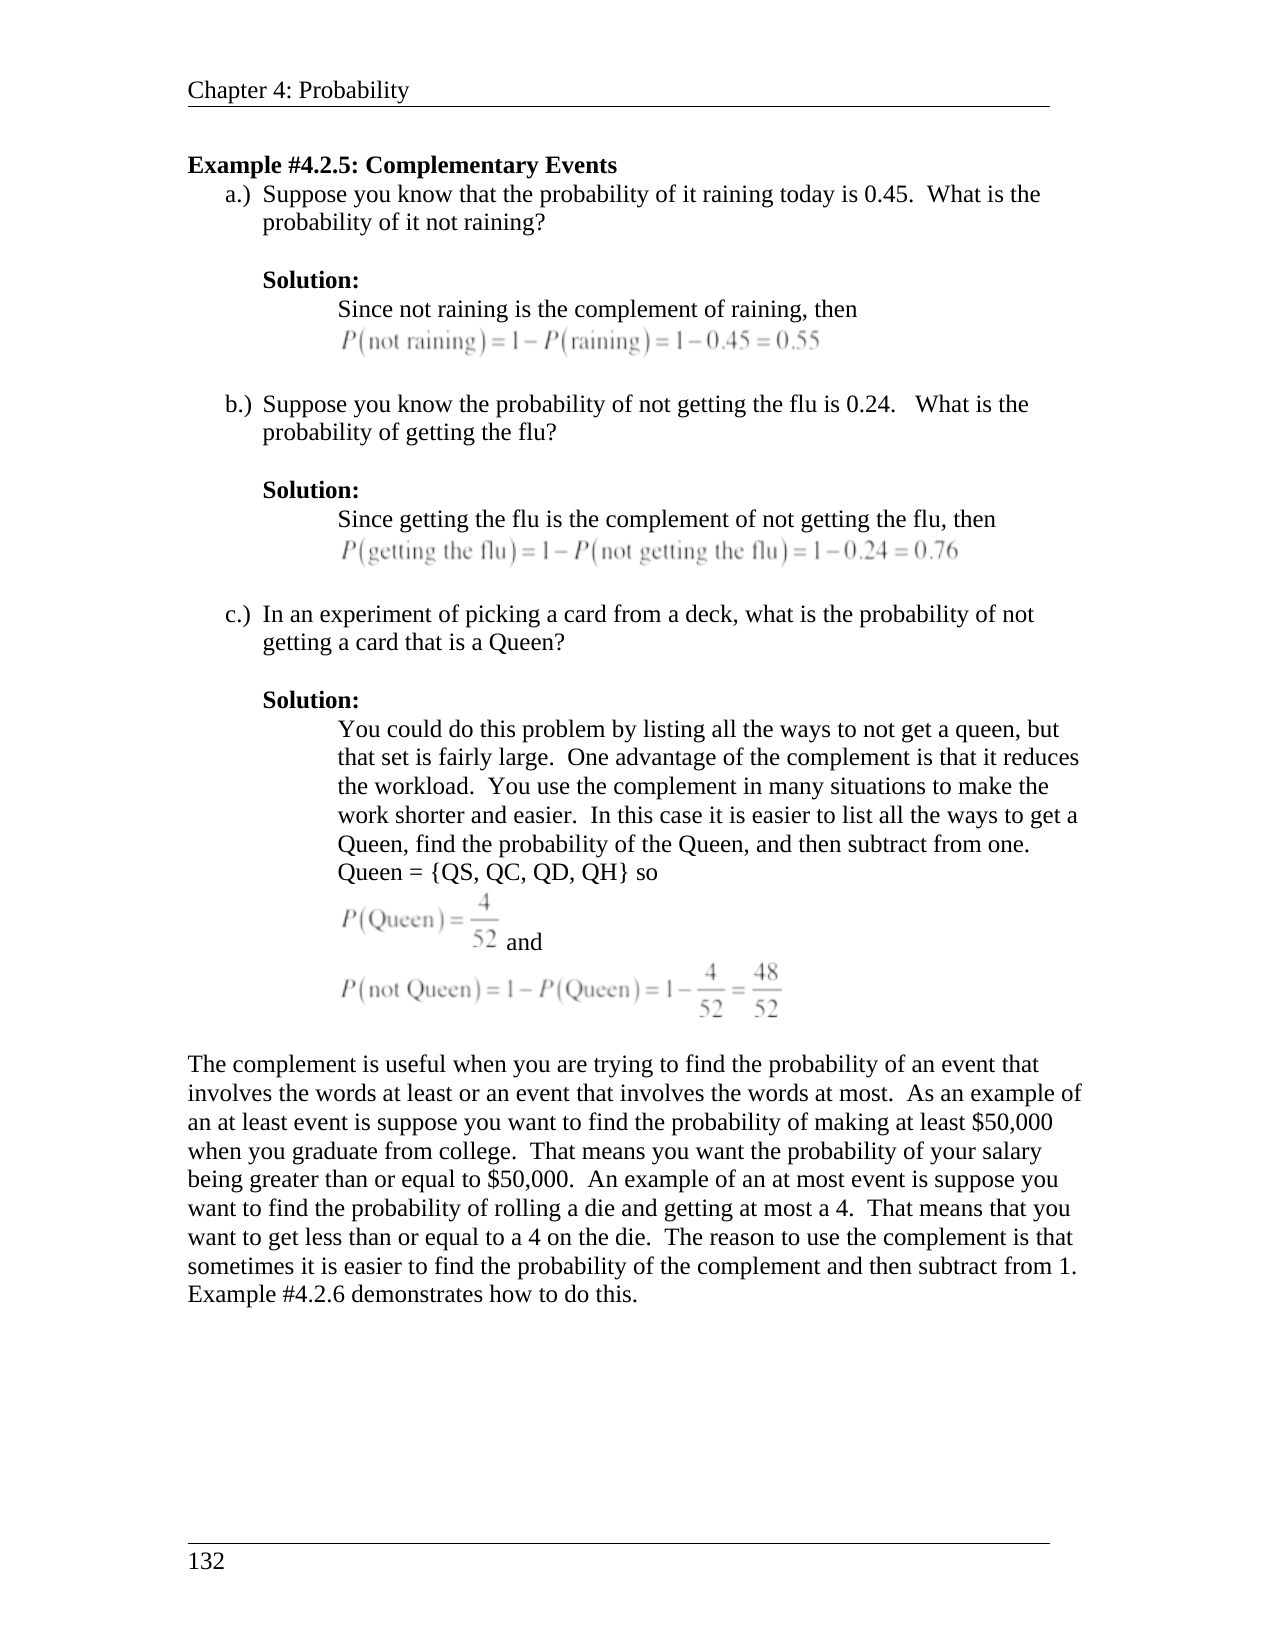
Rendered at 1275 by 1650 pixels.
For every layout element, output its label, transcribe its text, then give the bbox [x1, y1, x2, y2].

list Suppose you know the probability of not getting the flu is 0.24. What is the probability of getting the flu? [225, 389, 1087, 446]
list Solution: [262, 685, 1087, 714]
text Since getting the flu is the complement of not getting the flu, then [337, 504, 1087, 532]
list Suppose you know that the probability of it raining today is 0.45. What is the probability of it not raining? [225, 179, 1087, 236]
list You could do this problem by listing all the ways to not get a queen, but that set is fairly large. One advantage of the complement is that it reduces the workload. You use the complement in many situations to make the work shorter and easier. In this case it is easier to list all the ways to get a Queen, find the probability of the Queen, and then subtract from one. [337, 714, 1087, 857]
list and [337, 886, 1087, 956]
text The complement is useful when you are trying to find the probability of an event that involves the words at least or an event that involves the words at most. As an example of an at least event is suppose you want to find the probability of making at least $50,000 when you graduate from college. That means you want the probability of your salary being greater than or equal to $50,000. An example of an at most event is suppose you want to find the probability of rolling a die and getting at most a 4. That means that you want to get less than or equal to a 4 on the die. The reason to use the complement is that sometimes it is easier to find the probability of the complement and then subtract from 1. Example #4.2.6 demonstrates how to do this. [187, 1049, 1087, 1308]
list Queen = {QS, QC, QD, QH} so [337, 857, 1087, 886]
list Solution: [262, 265, 1087, 294]
text Example #4.2.5: Complementary Events [187, 150, 1087, 179]
list Solution: [262, 475, 1087, 504]
text Since not raining is the complement of raining, then [262, 294, 1087, 322]
list In an experiment of picking a card from a deck, what is the probability of not getting a card that is a Queen? [225, 599, 1087, 656]
